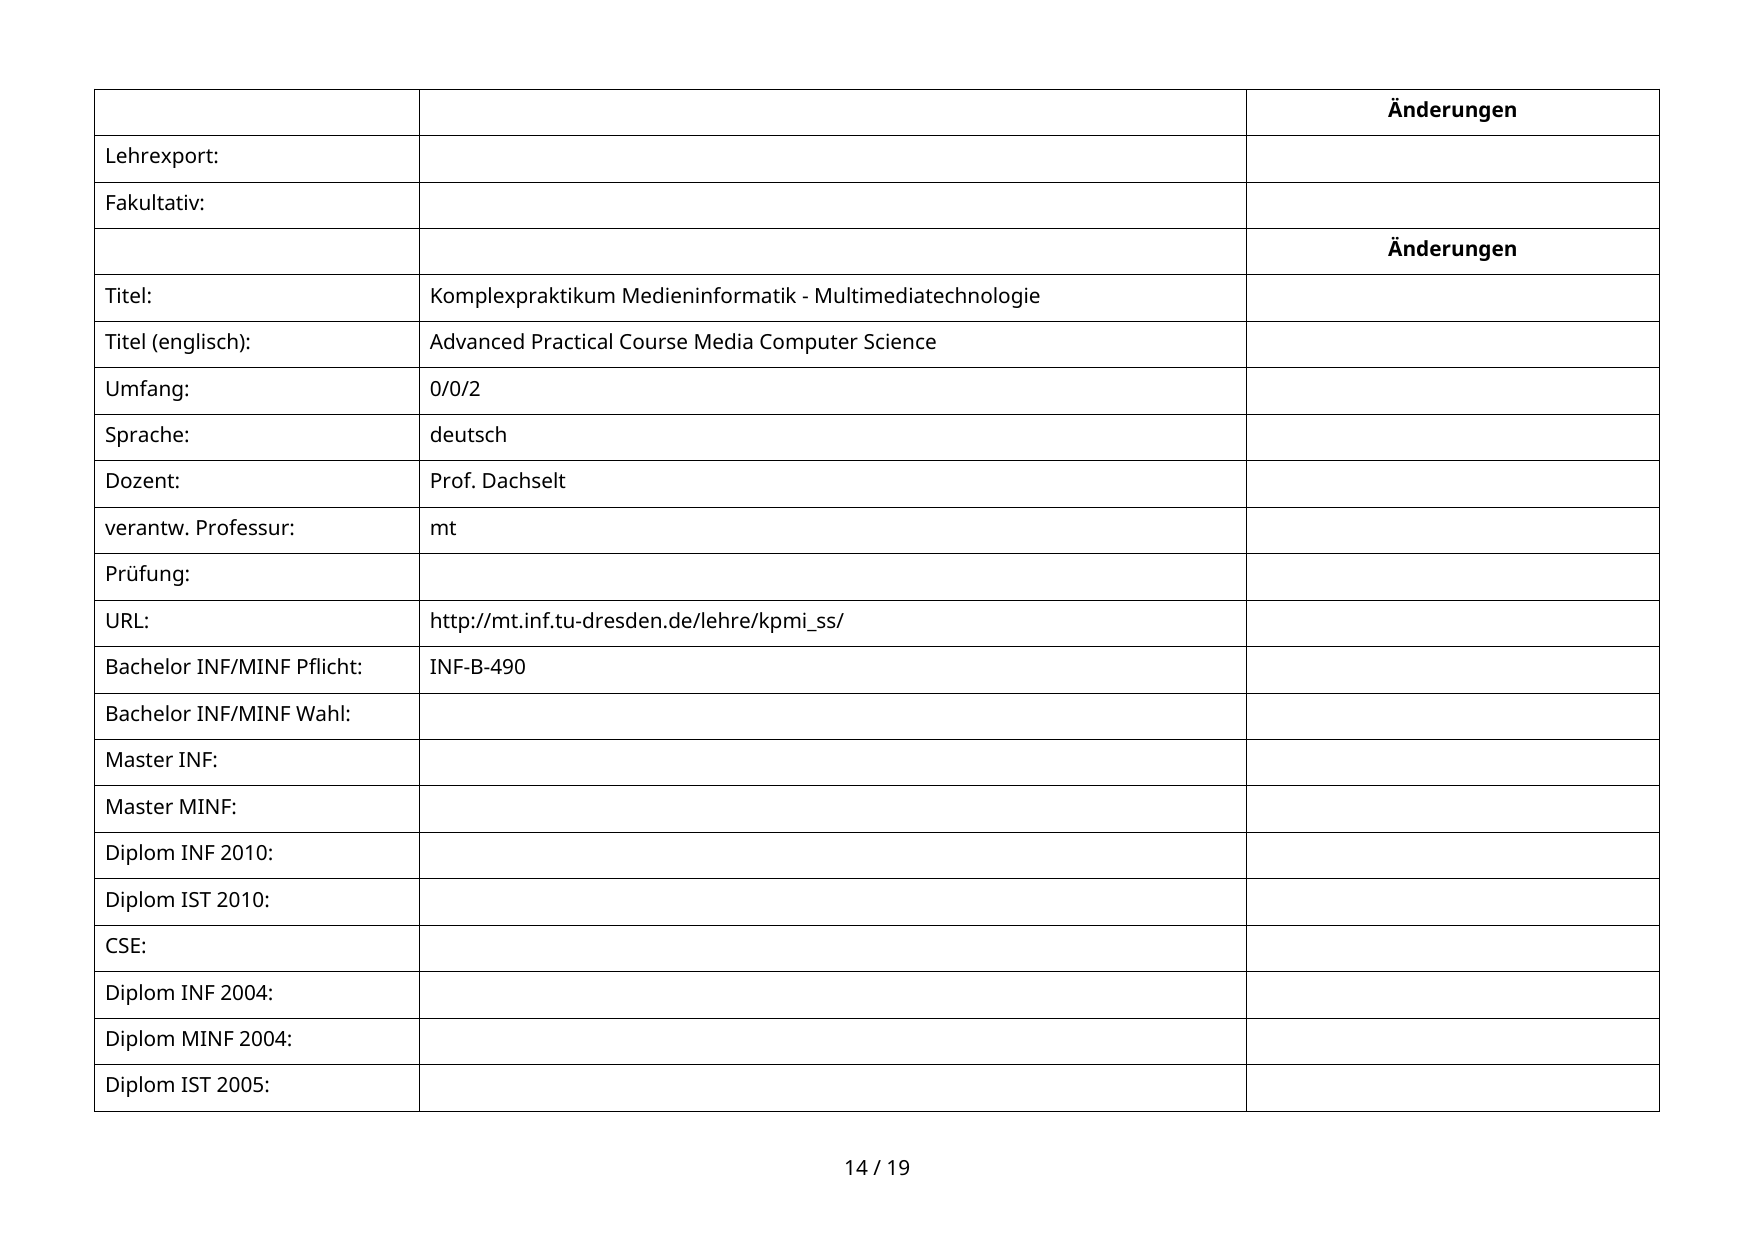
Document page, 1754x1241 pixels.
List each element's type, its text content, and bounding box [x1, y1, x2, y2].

table_cell http://mt.inf.tu-dresden.de/lehre/kpmi_ss/ [420, 601, 1246, 646]
table_cell Bachelor INF/MINF Pflicht: [95, 647, 419, 692]
table_cell [1247, 879, 1659, 925]
table_cell URL: [95, 601, 419, 646]
table_cell Diplom INF 2010: [95, 833, 419, 878]
table_cell Bachelor INF/MINF Wahl: [95, 694, 419, 739]
table_cell [1247, 972, 1659, 1018]
table_cell CSE: [95, 926, 419, 971]
table_cell [420, 972, 1246, 1018]
table_cell mt [420, 508, 1246, 553]
table_cell [1247, 1019, 1659, 1064]
table_cell [420, 786, 1246, 832]
table_cell [1247, 1065, 1659, 1111]
table_cell [420, 554, 1246, 599]
table_cell [1247, 322, 1659, 367]
table_cell Diplom INF 2004: [95, 972, 419, 1018]
table_cell Titel: [95, 275, 419, 321]
table_cell [420, 1065, 1246, 1111]
table_cell verantw. Professur: [95, 508, 419, 553]
table_header Änderungen [1247, 229, 1659, 274]
table_cell Fakultativ: [95, 183, 419, 228]
table_cell Diplom IST 2010: [95, 879, 419, 925]
table_cell Prüfung: [95, 554, 419, 599]
table_cell [1247, 508, 1659, 553]
table_cell Dozent: [95, 461, 419, 507]
table_header [420, 229, 1246, 274]
table_cell [420, 926, 1246, 971]
table_cell [1247, 275, 1659, 321]
table_cell [420, 740, 1246, 785]
table_header Änderungen [1247, 90, 1659, 135]
table_cell [1247, 183, 1659, 228]
table_cell INF-B-490 [420, 647, 1246, 692]
table_cell Titel (englisch): [95, 322, 419, 367]
table_cell deutsch [420, 415, 1246, 460]
table_cell [1247, 461, 1659, 507]
table_cell [1247, 136, 1659, 181]
table_cell Umfang: [95, 368, 419, 414]
table_cell [1247, 833, 1659, 878]
table_cell Prof. Dachselt [420, 461, 1246, 507]
table_cell Master INF: [95, 740, 419, 785]
table_cell Komplexpraktikum Medieninformatik - Multimediatechnologie [420, 275, 1246, 321]
table_cell [1247, 415, 1659, 460]
table_cell [1247, 647, 1659, 692]
table_cell [1247, 926, 1659, 971]
table_cell Advanced Practical Course Media Computer Science [420, 322, 1246, 367]
table_header [95, 90, 419, 135]
table_cell [420, 694, 1246, 739]
table_cell 0/0/2 [420, 368, 1246, 414]
table_cell [1247, 740, 1659, 785]
table_cell [420, 833, 1246, 878]
table_cell [420, 1019, 1246, 1064]
table_cell Lehrexport: [95, 136, 419, 181]
table_cell [1247, 694, 1659, 739]
table_cell [1247, 554, 1659, 599]
table_header [420, 90, 1246, 135]
table_cell [1247, 601, 1659, 646]
table_cell [420, 879, 1246, 925]
table_cell [420, 183, 1246, 228]
table_cell Master MINF: [95, 786, 419, 832]
table_cell Diplom IST 2005: [95, 1065, 419, 1111]
table_cell [1247, 368, 1659, 414]
table_cell [1247, 786, 1659, 832]
table_cell Sprache: [95, 415, 419, 460]
table_cell Diplom MINF 2004: [95, 1019, 419, 1064]
table_header [95, 229, 419, 274]
table_cell [420, 136, 1246, 181]
